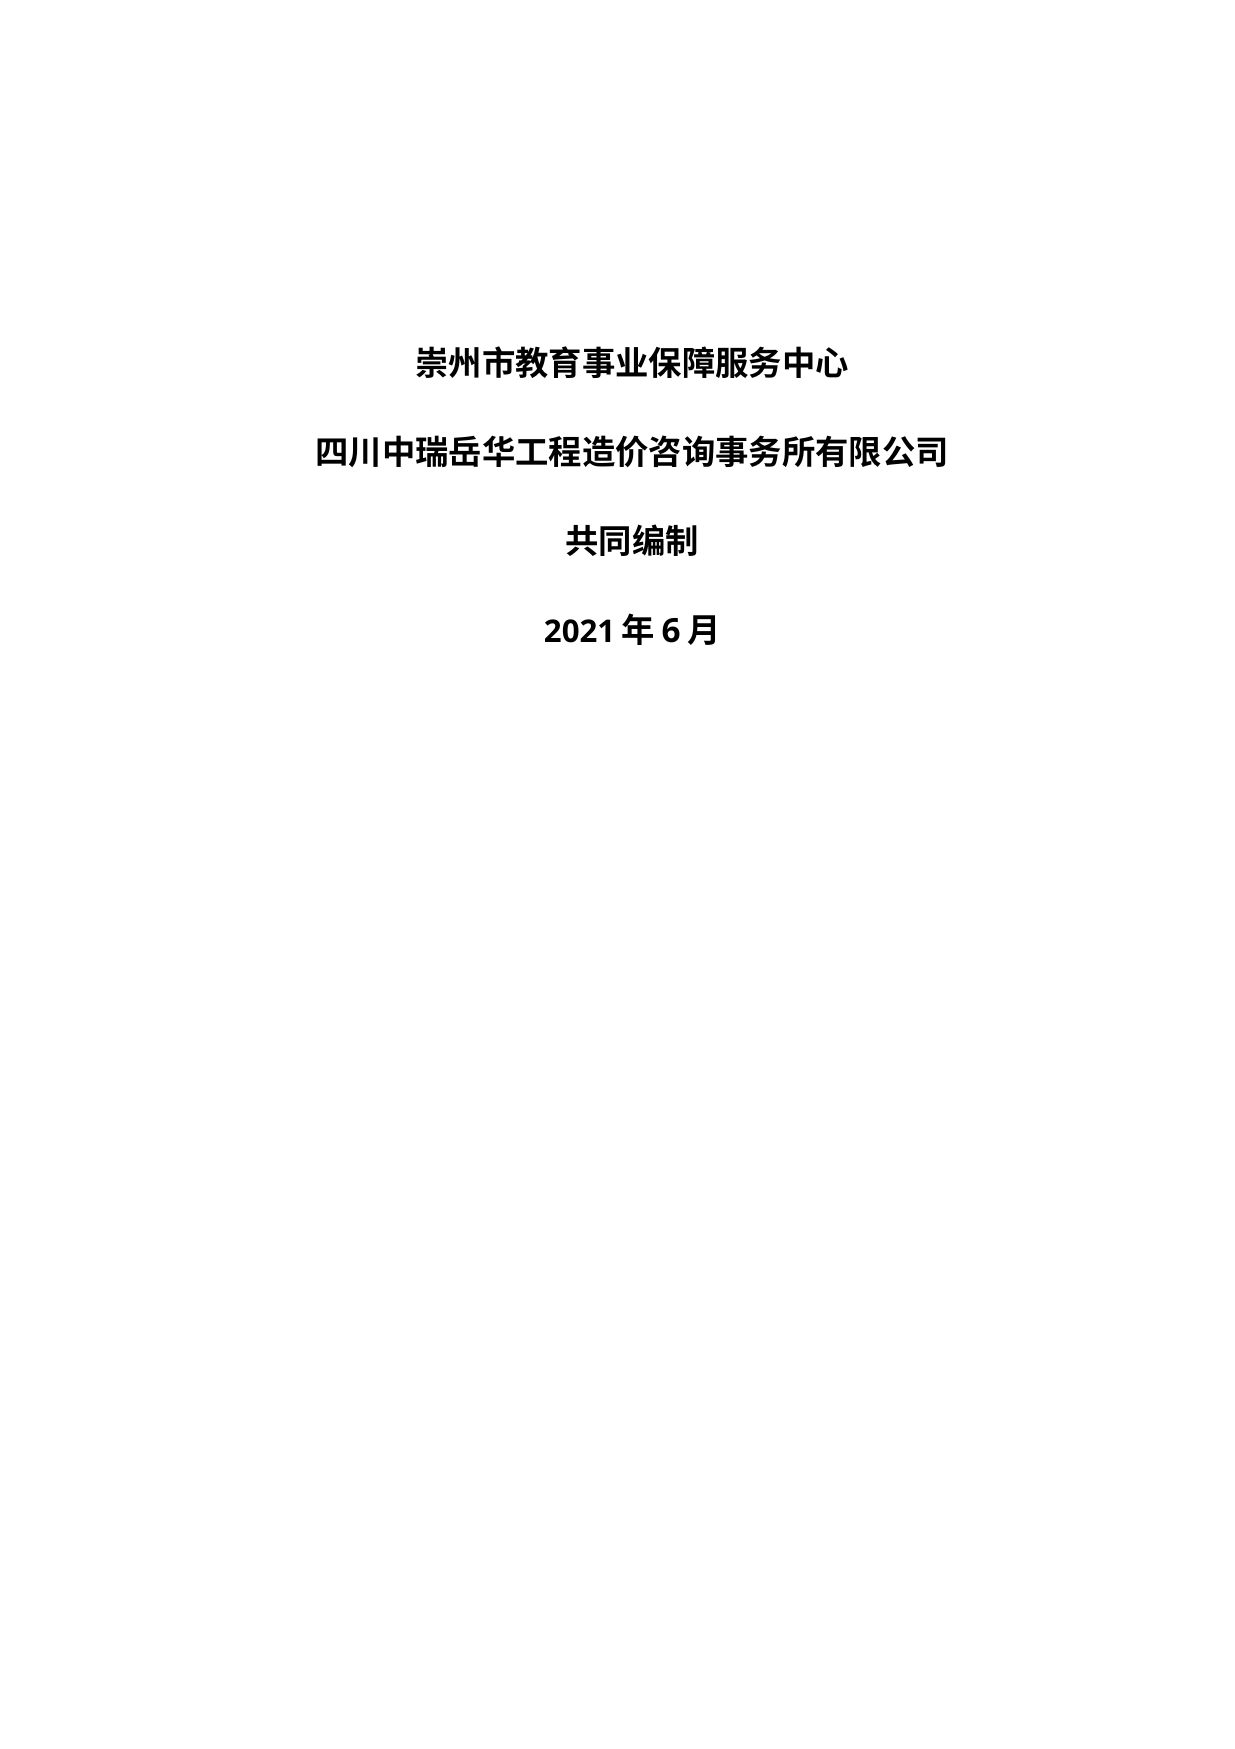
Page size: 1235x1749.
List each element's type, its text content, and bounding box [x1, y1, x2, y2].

text 四川中瑞岳华工程造价咨询事务所有限公司 [177, 418, 1087, 483]
text 崇州市教育事业保障服务中心 [177, 329, 1087, 394]
text 共同编制 [177, 507, 1087, 572]
text 2021年6月 [177, 596, 1087, 661]
